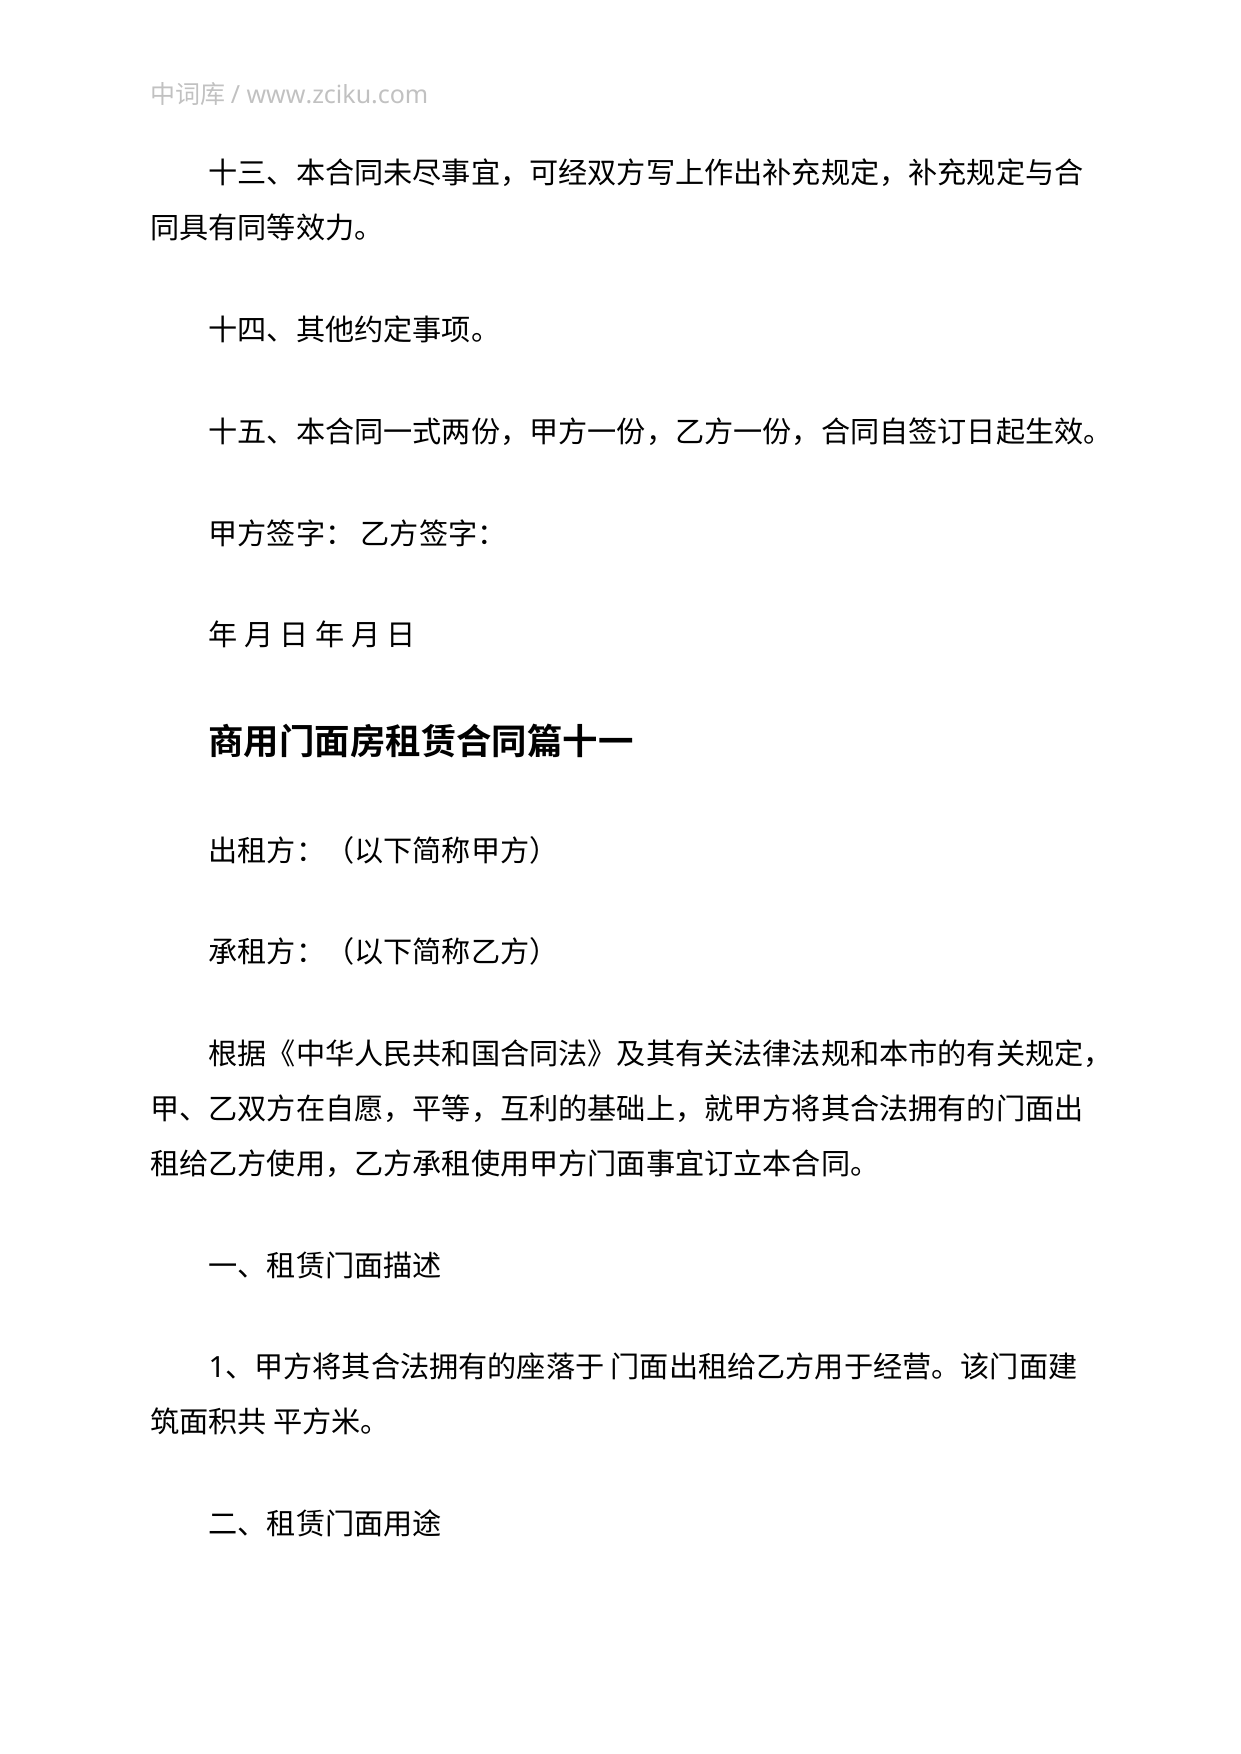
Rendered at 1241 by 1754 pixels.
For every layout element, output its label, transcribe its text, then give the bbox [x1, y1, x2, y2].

text 根据《中华人民共和国合同法》及其有关法律法规和本市的有关规定，甲、乙双方在自愿，平等，互利的基础上，就甲方将其合法拥有的门面出租给乙方使用，乙方承租使用甲方门面事宜订立本合同。 [150, 1031, 1090, 1183]
text 二、租赁门面用途 [150, 1501, 1090, 1543]
text 十五、本合同一式两份，甲方一份，乙方一份，合同自签订日起生效。 [150, 408, 1090, 451]
text 十四、其他约定事项。 [150, 307, 1090, 349]
text 1、甲方将其合法拥有的座落于 门面出租给乙方用于经营。该门面建筑面积共 平方米。 [150, 1344, 1090, 1441]
text 商用门面房租赁合同篇十一 [150, 714, 1090, 765]
text 一、租赁门面描述 [150, 1242, 1090, 1284]
text 年 月 日 年 月 日 [150, 612, 1090, 654]
text 出租方：（以下简称甲方） [150, 827, 1090, 869]
text 甲方签字： 乙方签字： [150, 510, 1090, 552]
text 承租方：（以下简称乙方） [150, 929, 1090, 971]
text 十三、本合同未尽事宜，可经双方写上作出补充规定，补充规定与合同具有同等效力。 [150, 150, 1090, 247]
